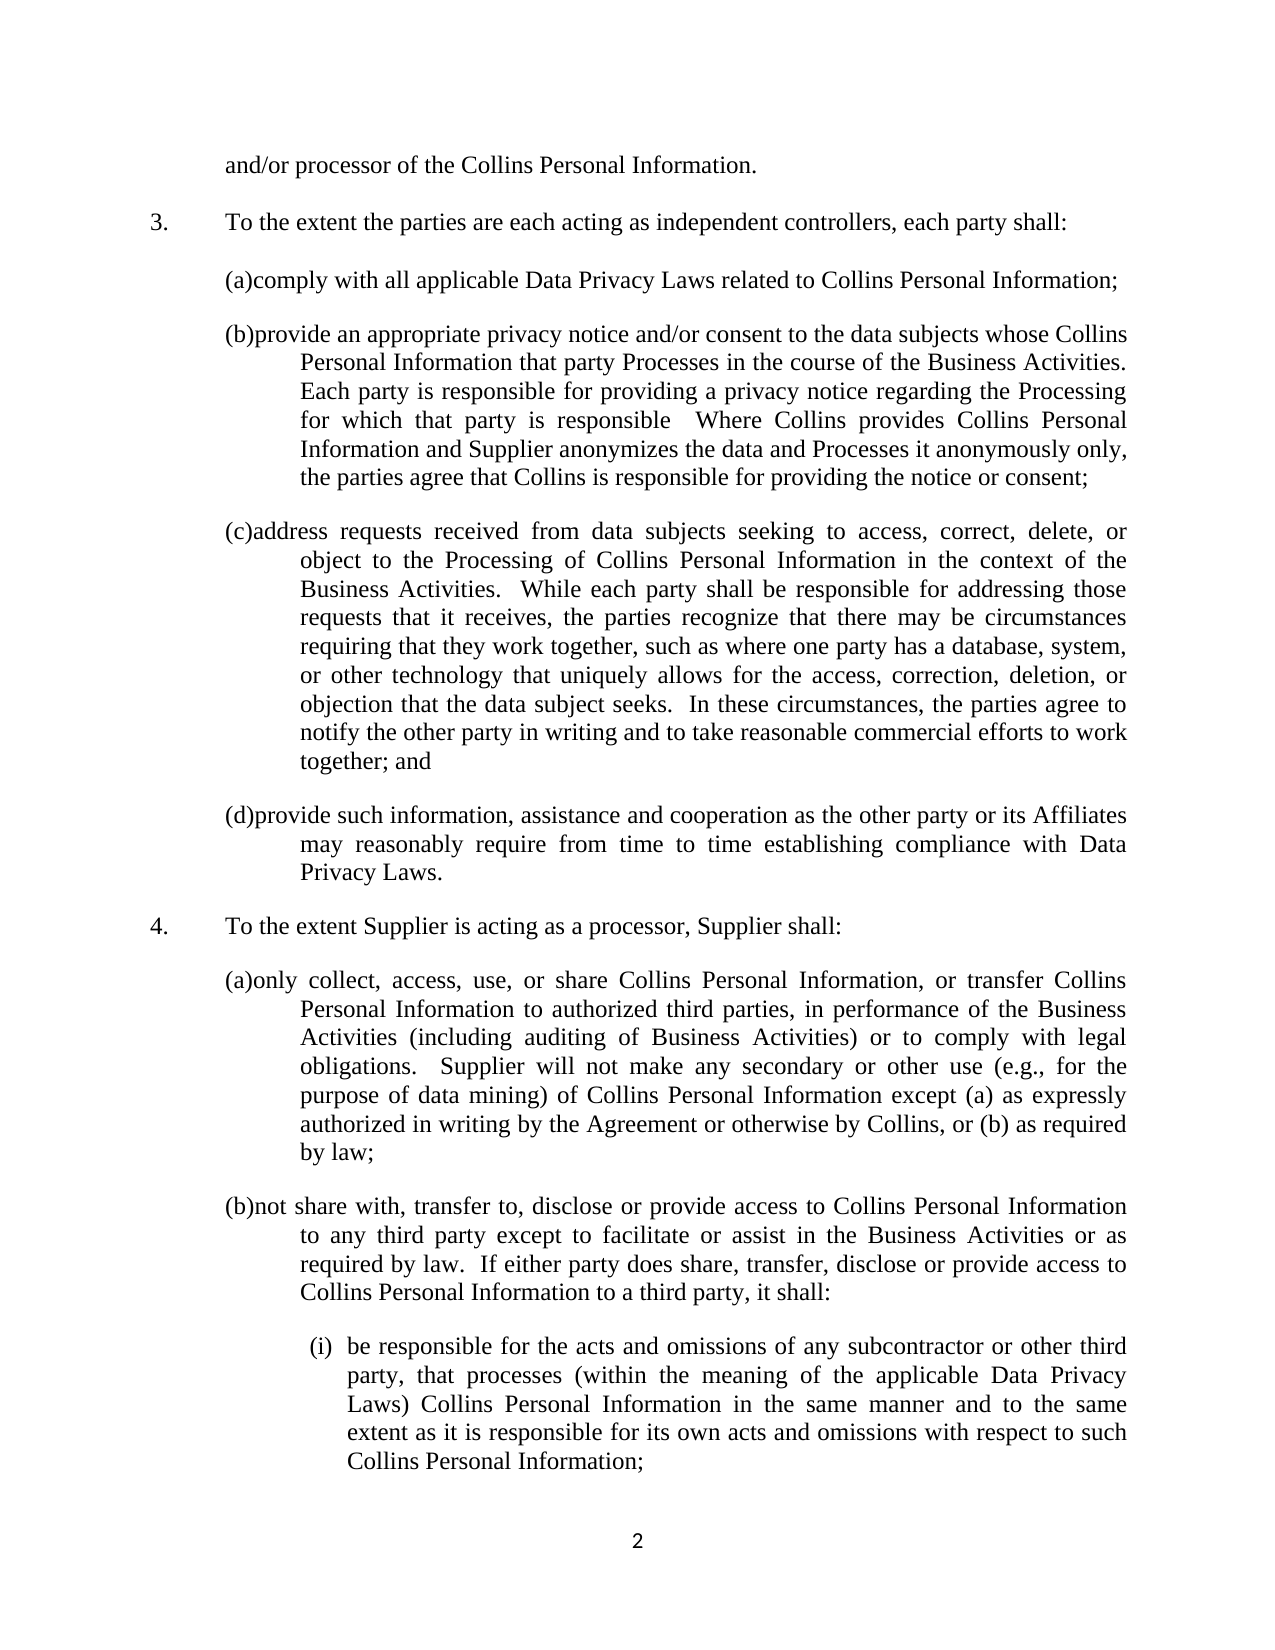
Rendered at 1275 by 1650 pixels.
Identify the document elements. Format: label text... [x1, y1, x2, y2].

list To the extent the parties are each acting as independent controllers, each party shall: [150, 207, 1125, 236]
list only collect, access, use, or share Collins Personal Information, or transfer Collins Personal Information to authorized third parties, in performance of the Business Activities (including auditing of Business Activities) or to comply with legal obligations. Supplier will not make any secondary or other use (e.g., for the purpose of data mining) of Collins Personal Information except (a) as expressly authorized in writing by the Agreement or otherwise by Collins, or (b) as required by law; [225, 965, 1128, 1166]
list provide an appropriate privacy notice and/or consent to the data subjects whose Collins Personal Information that party Processes in the course of the Business Activities. Each party is responsible for providing a privacy notice regarding the Processing for which that party is responsible Where Collins provides Collins Personal Information and Supplier anonymizes the data and Processes it anonymously only, the parties agree that Collins is responsible for providing the notice or consent; [225, 319, 1128, 491]
list address requests received from data subjects seeking to access, correct, delete, or object to the Processing of Collins Personal Information in the context of the Business Activities. While each party shall be responsible for addressing those requests that it receives, the parties recognize that there may be circumstances requiring that they work together, such as where one party has a database, system, or other technology that uniquely allows for the access, correction, deletion, or objection that the data subject seeks. In these circumstances, the parties agree to notify the other party in writing and to take reasonable commercial efforts to work together; and [225, 516, 1128, 775]
list provide such information, assistance and cooperation as the other party or its Affiliates may reasonably require from time to time establishing compliance with Data Privacy Laws. [225, 800, 1128, 886]
list To the extent Supplier is acting as a processor, Supplier shall: [150, 911, 1125, 940]
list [150, 150, 1128, 179]
list comply with all applicable Data Privacy Laws related to Collins Personal Information; [225, 265, 1128, 294]
list not share with, transfer to, disclose or provide access to Collins Personal Information to any third party except to facilitate or assist in the Business Activities or as required by law. If either party does share, transfer, disclose or provide access to Collins Personal Information to a third party, it shall: [225, 1191, 1128, 1306]
list be responsible for the acts and omissions of any subcontractor or other third party, that processes (within the meaning of the applicable Data Privacy Laws) Collins Personal Information in the same manner and to the same extent as it is responsible for its own acts and omissions with respect to such Collins Personal Information; [309, 1331, 1128, 1475]
